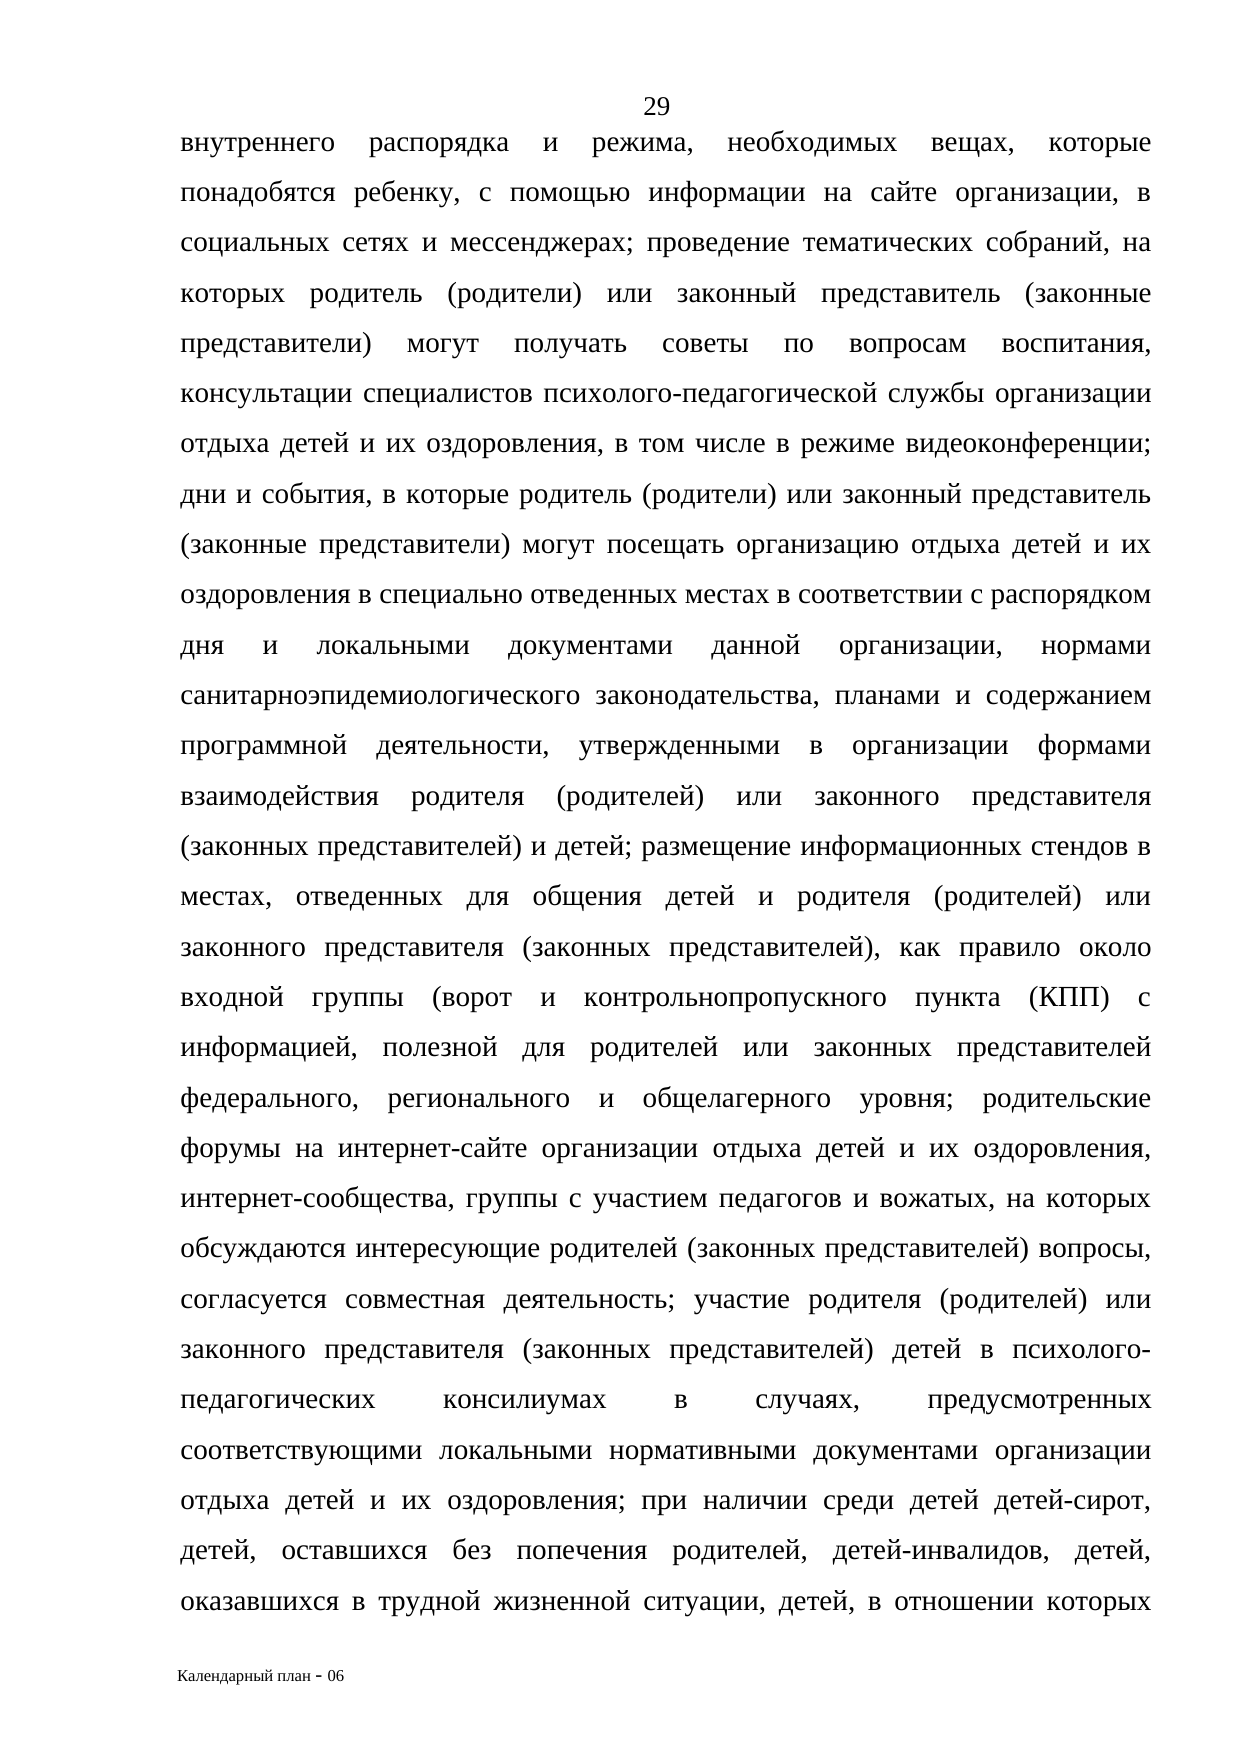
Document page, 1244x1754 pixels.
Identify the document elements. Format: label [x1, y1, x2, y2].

text [180, 124, 1152, 1616]
